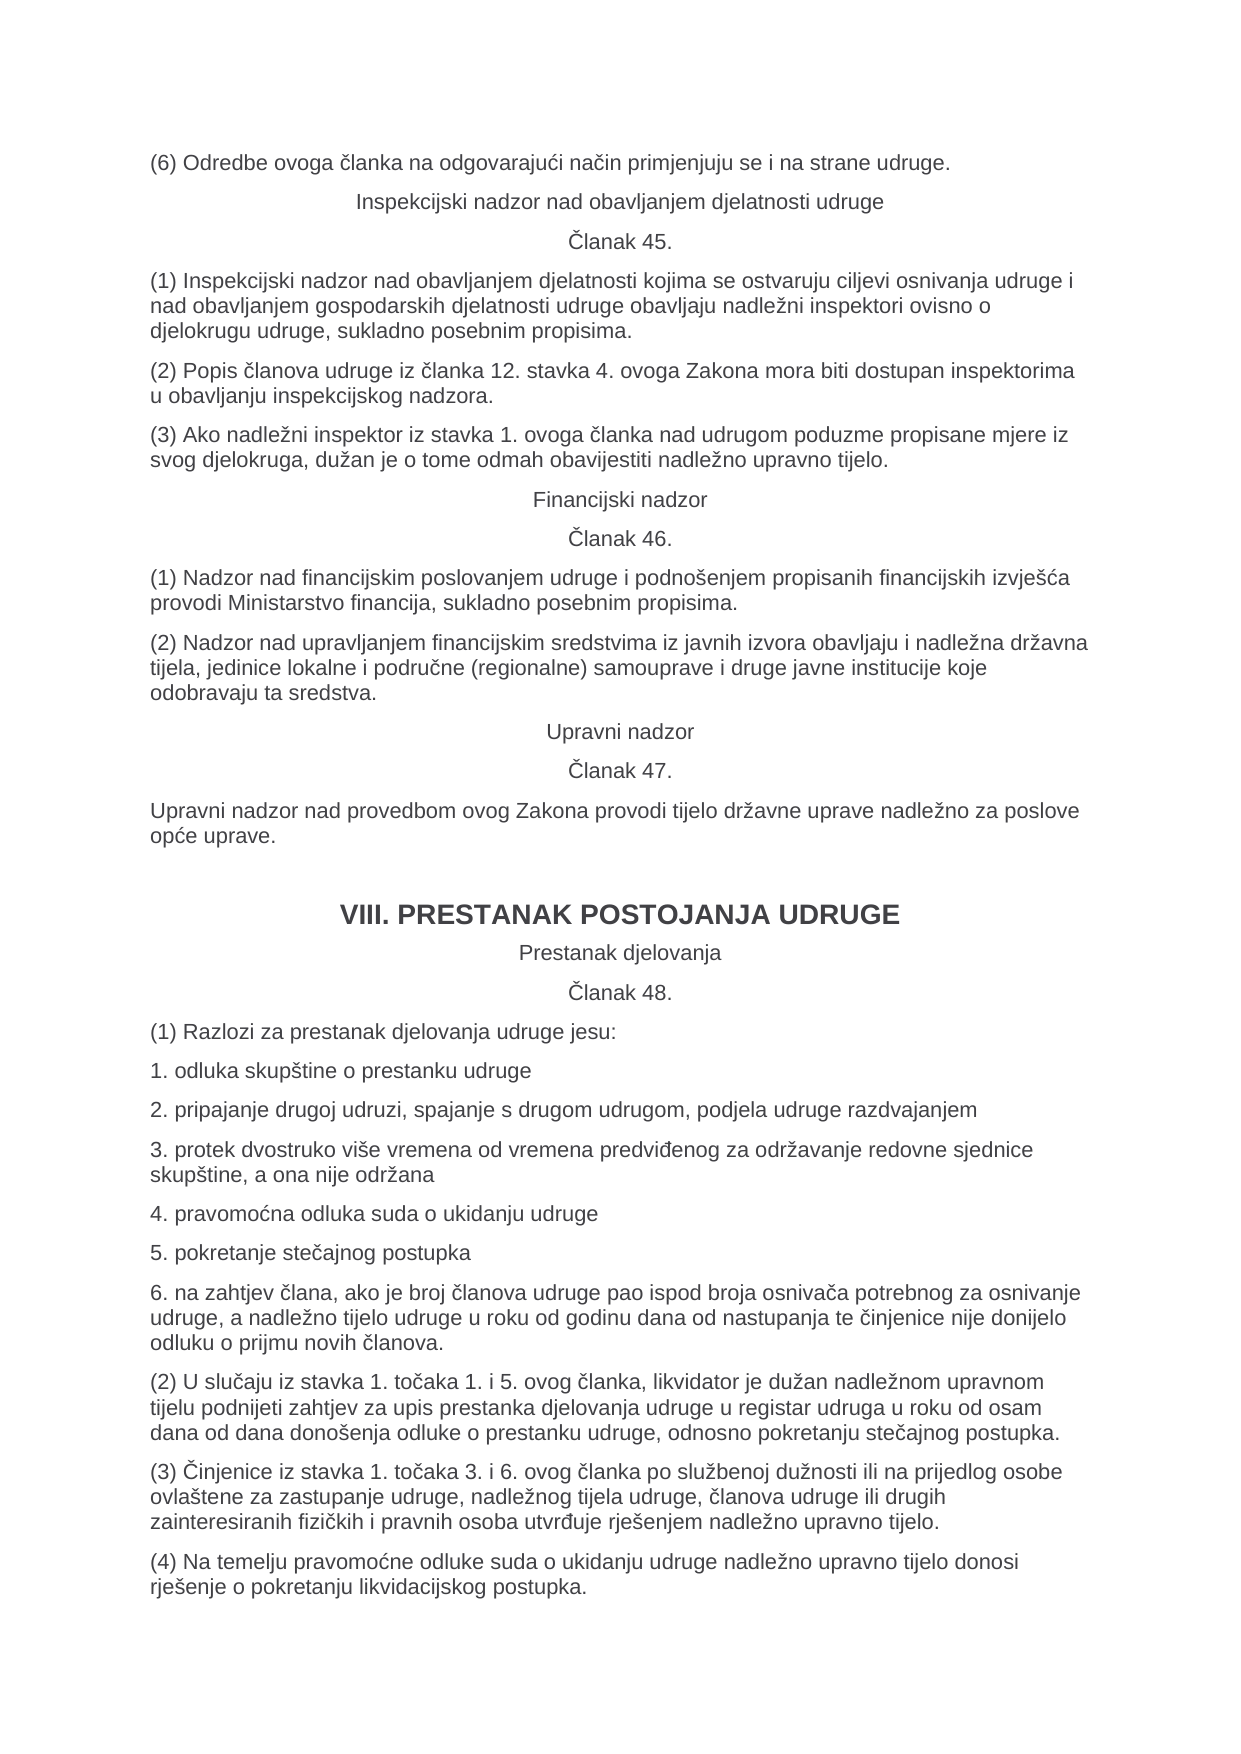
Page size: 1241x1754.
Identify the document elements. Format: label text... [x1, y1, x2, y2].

text (3) Činjenice iz stavka 1. točaka 3. i 6. ovog članka po službenoj dužnosti ili na prijedlog osobe ovlaštene za zastupanje udruge, nadležnog tijela udruge, članova udruge ili drugih zainteresiranih fizičkih i pravnih osoba utvrđuje rješenjem nadležno upravno tijelo. [150, 1459, 1090, 1534]
text 2. pripajanje drugoj udruzi, spajanje s drugom udrugom, podjela udruge razdvajanjem [150, 1097, 1090, 1122]
text (6) Odredbe ovoga članka na odgovarajući način primjenjuju se i na strane udruge. [150, 150, 1090, 175]
text (2) Popis članova udruge iz članka 12. stavka 4. ovoga Zakona mora biti dostupan inspektorima u obavljanju inspekcijskog nadzora. [150, 357, 1090, 408]
text Članak 46. [150, 526, 1090, 551]
text Upravni nadzor nad provedbom ovog Zakona provodi tijelo državne uprave nadležno za poslove opće uprave. [150, 798, 1090, 848]
text (4) Na temelju pravomoćne odluke suda o ukidanju udruge nadležno upravno tijelo donosi rješenje o pokretanju likvidacijskog postupka. [150, 1548, 1090, 1599]
text Članak 47. [150, 758, 1090, 784]
text 5. pokretanje stečajnog postupka [150, 1240, 1090, 1265]
text 4. pravomoćna odluka suda o ukidanju udruge [150, 1201, 1090, 1226]
text Financijski nadzor [150, 486, 1090, 512]
text (1) Razlozi za prestanak djelovanja udruge jesu: [150, 1019, 1090, 1044]
text (2) U slučaju iz stavka 1. točaka 1. i 5. ovog članka, likvidator je dužan nadležnom upravnom tijelu podnijeti zahtjev za upis prestanka djelovanja udruge u registar udruga u roku od osam dana od dana donošenja odluke o prestanku udruge, odnosno pokretanju stečajnog postupka. [150, 1369, 1090, 1445]
text (3) Ako nadležni inspektor iz stavka 1. ovoga članka nad udrugom poduzme propisane mjere iz svog djelokruga, dužan je o tome odmah obavijestiti nadležno upravno tijelo. [150, 422, 1090, 472]
text (1) Nadzor nad financijskim poslovanjem udruge i podnošenjem propisanih financijskih izvješća provodi Ministarstvo financija, sukladno posebnim propisima. [150, 565, 1090, 615]
text VIII. PRESTANAK POSTOJANJA UDRUGE [150, 889, 1090, 931]
text 3. protek dvostruko više vremena od vremena predviđenog za održavanje redovne sjednice skupštine, a ona nije održana [150, 1136, 1090, 1187]
text Članak 48. [150, 979, 1090, 1004]
text (2) Nadzor nad upravljanjem financijskim sredstvima iz javnih izvora obavljaju i nadležna državna tijela, jedinice lokalne i područne (regionalne) samouprave i druge javne institucije koje odobravaju ta sredstva. [150, 629, 1090, 705]
text Članak 45. [150, 228, 1090, 254]
text 1. odluka skupštine o prestanku udruge [150, 1058, 1090, 1083]
text 6. na zahtjev člana, ako je broj članova udruge pao ispod broja osnivača potrebnog za osnivanje udruge, a nadležno tijelo udruge u roku od godinu dana od nastupanja te činjenice nije donijelo odluku o prijmu novih članova. [150, 1279, 1090, 1355]
text Upravni nadzor [150, 719, 1090, 744]
text (1) Inspekcijski nadzor nad obavljanjem djelatnosti kojima se ostvaruju ciljevi osnivanja udruge i nad obavljanjem gospodarskih djelatnosti udruge obavljaju nadležni inspektori ovisno o djelokrugu udruge, sukladno posebnim propisima. [150, 268, 1090, 343]
text Prestanak djelovanja [150, 940, 1090, 965]
text Inspekcijski nadzor nad obavljanjem djelatnosti udruge [150, 189, 1090, 214]
